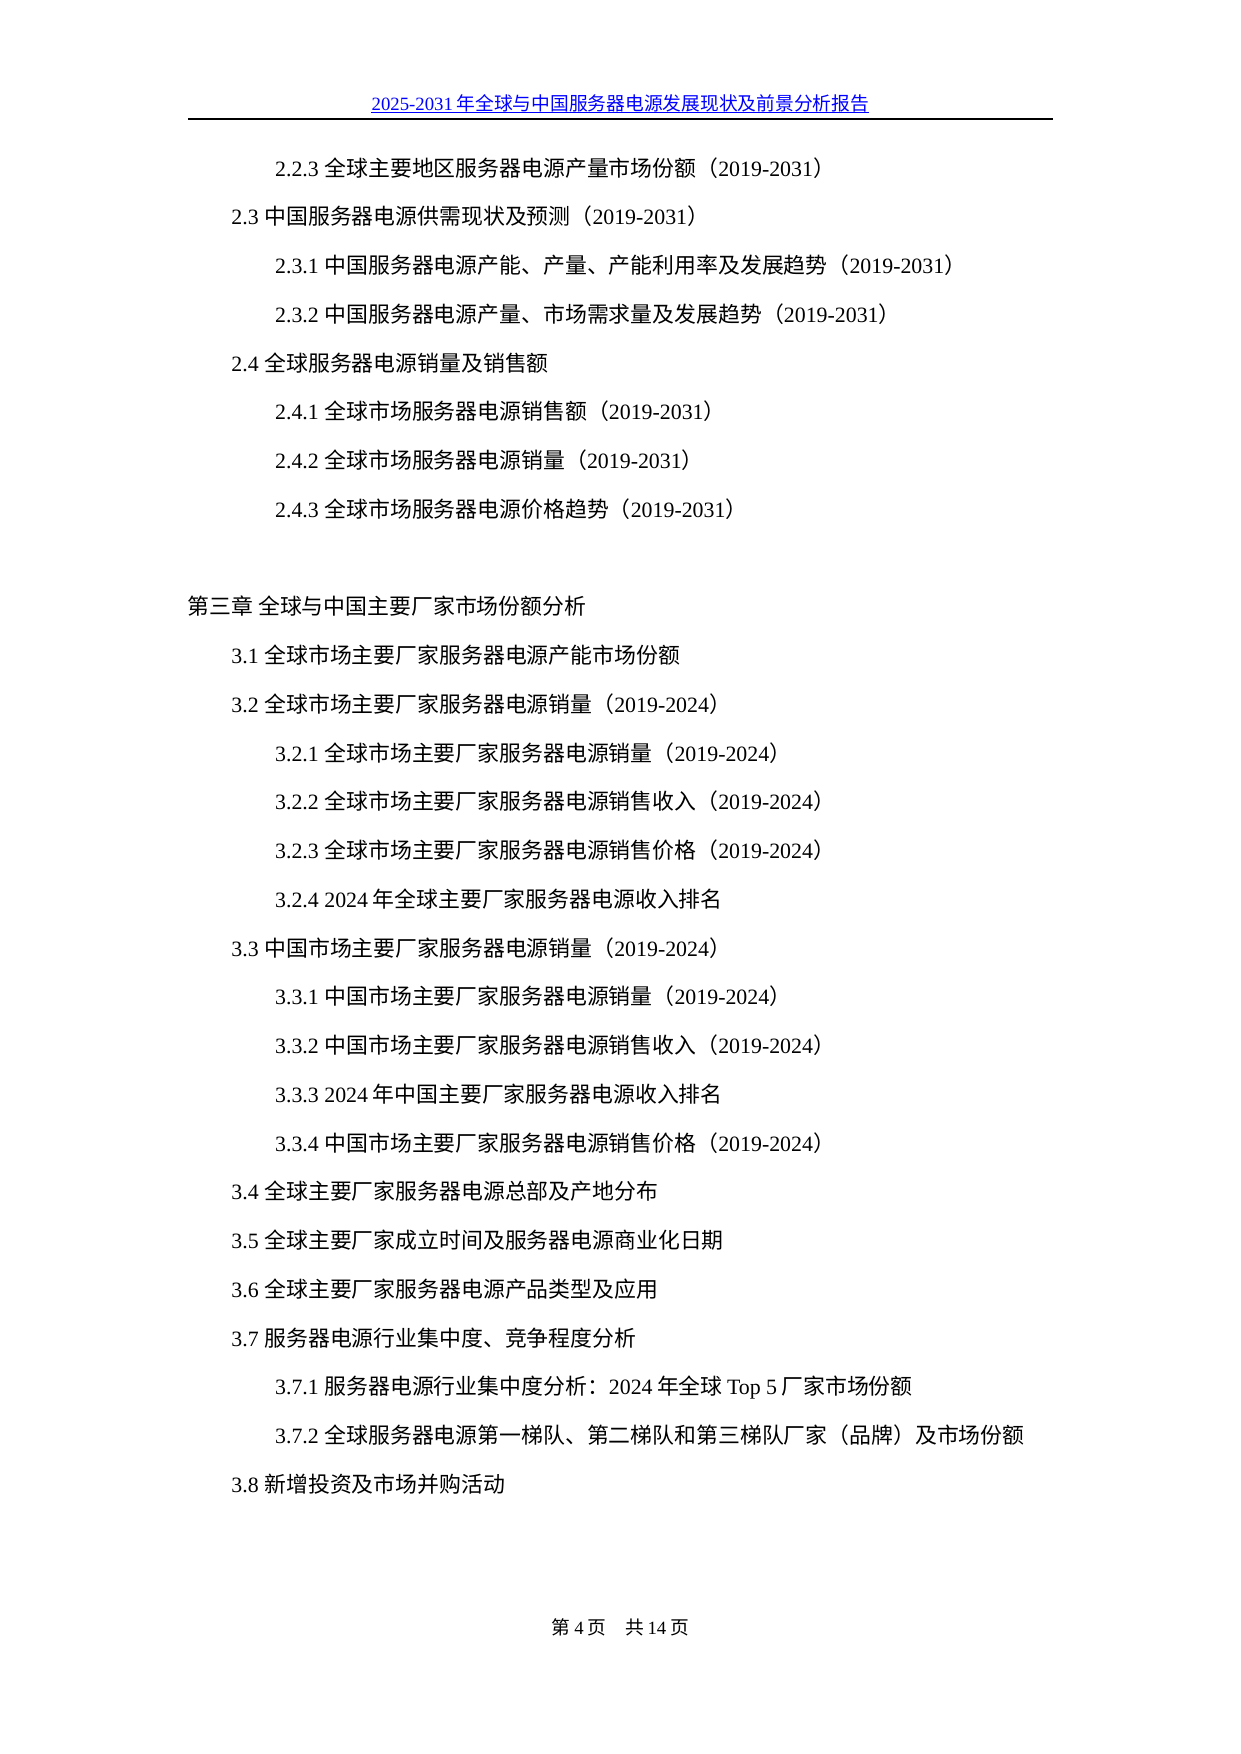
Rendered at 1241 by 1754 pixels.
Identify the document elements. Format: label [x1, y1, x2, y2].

text [187, 150, 1053, 1499]
